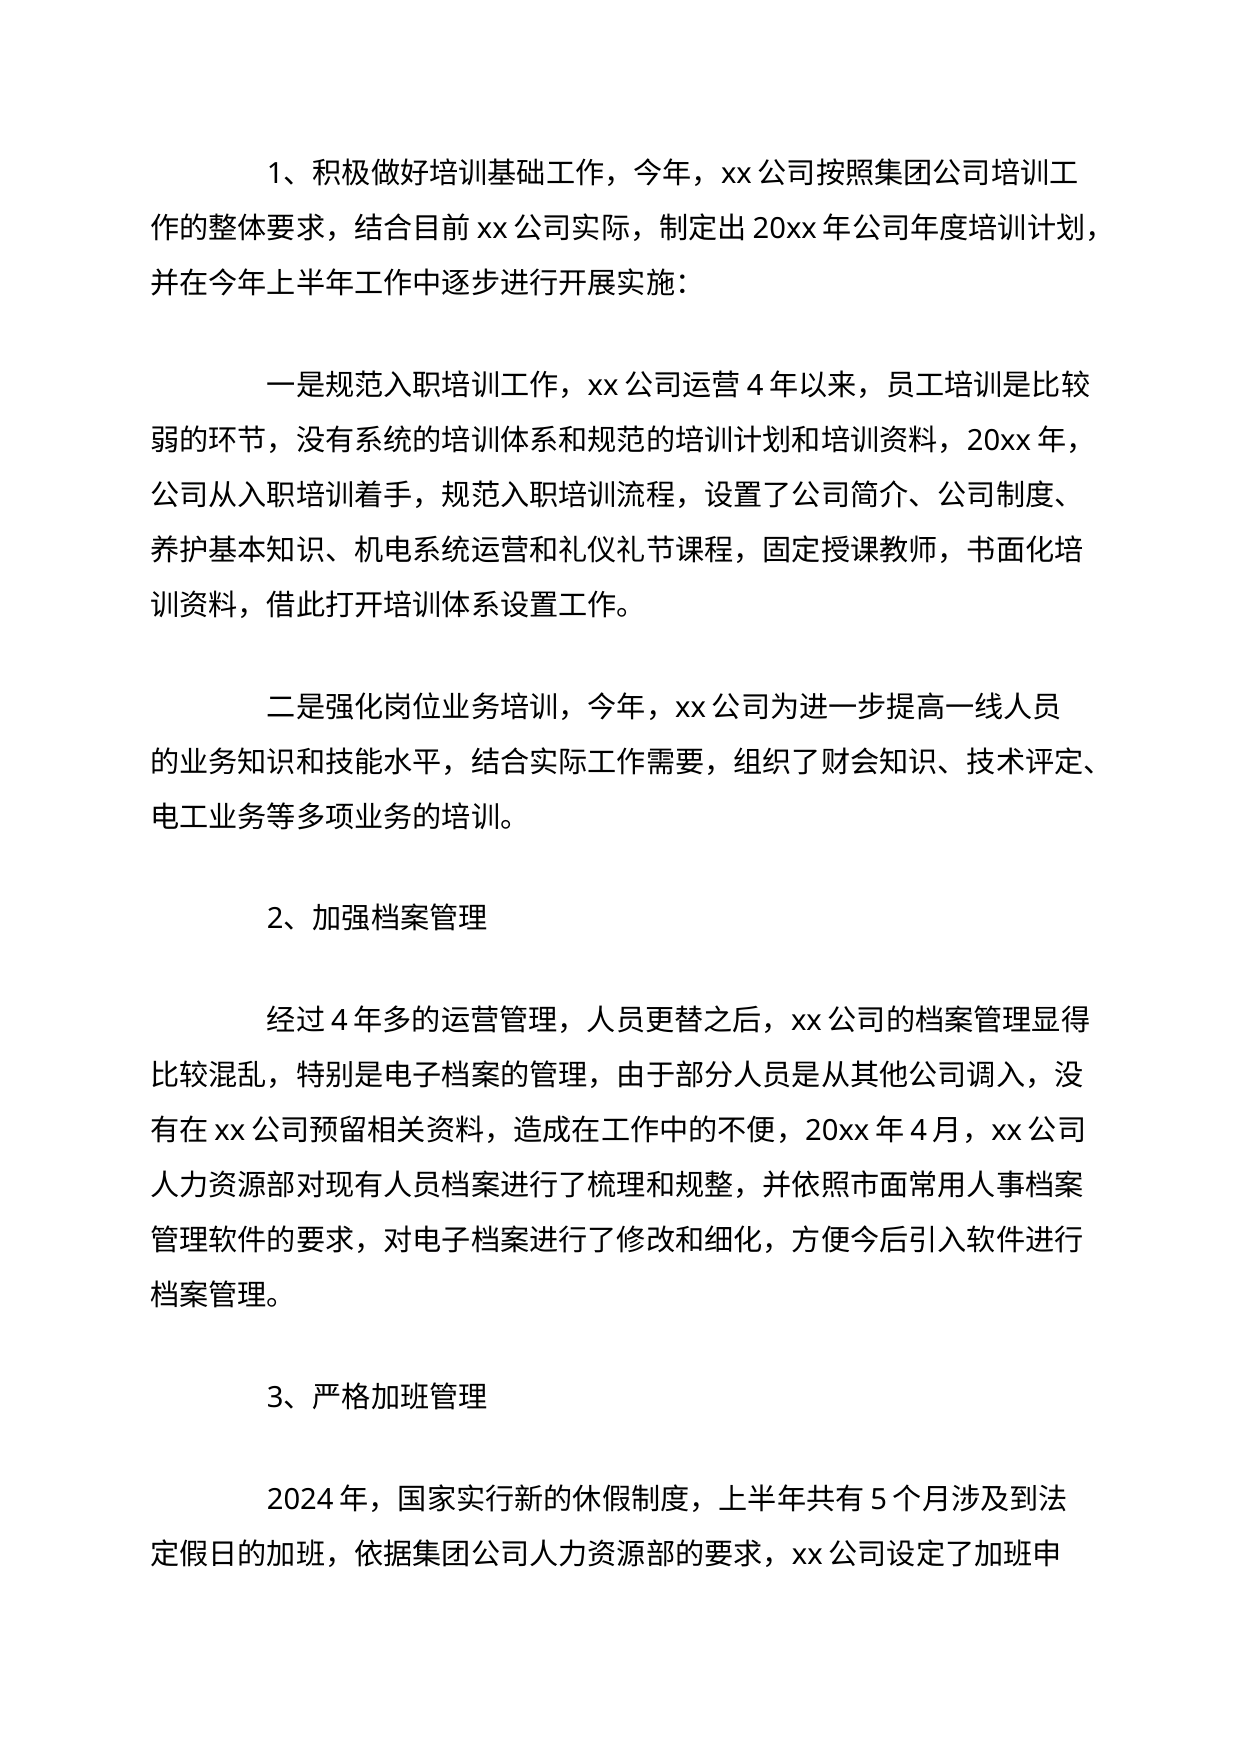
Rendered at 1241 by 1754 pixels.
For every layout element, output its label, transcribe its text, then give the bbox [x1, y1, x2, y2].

text 2、加强档案管理 [150, 895, 1090, 937]
text 3、严格加班管理 [150, 1373, 1090, 1416]
text 经过4年多的运营管理，人员更替之后，xx公司的档案管理显得比较混乱，特别是电子档案的管理，由于部分人员是从其他公司调入，没有在xx公司预留相关资料，造成在工作中的不便，20xx年4月，xx公司人力资源部对现有人员档案进行了梳理和规整，并依照市面常用人事档案管理软件的要求，对电子档案进行了修改和细化，方便今后引入软件进行档案管理。 [150, 997, 1090, 1314]
text 二是强化岗位业务培训，今年，xx公司为进一步提高一线人员的业务知识和技能水平，结合实际工作需要，组织了财会知识、技术评定、电工业务等多项业务的培训。 [150, 683, 1090, 836]
text 1、积极做好培训基础工作，今年，xx公司按照集团公司培训工作的整体要求，结合目前xx公司实际，制定出20xx年公司年度培训计划，并在今年上半年工作中逐步进行开展实施： [150, 150, 1090, 302]
text 一是规范入职培训工作，xx公司运营4年以来，员工培训是比较弱的环节，没有系统的培训体系和规范的培训计划和培训资料，20xx年，公司从入职培训着手，规范入职培训流程，设置了公司简介、公司制度、养护基本知识、机电系统运营和礼仪礼节课程，固定授课教师，书面化培训资料，借此打开培训体系设置工作。 [150, 362, 1090, 624]
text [150, 1475, 1090, 1573]
